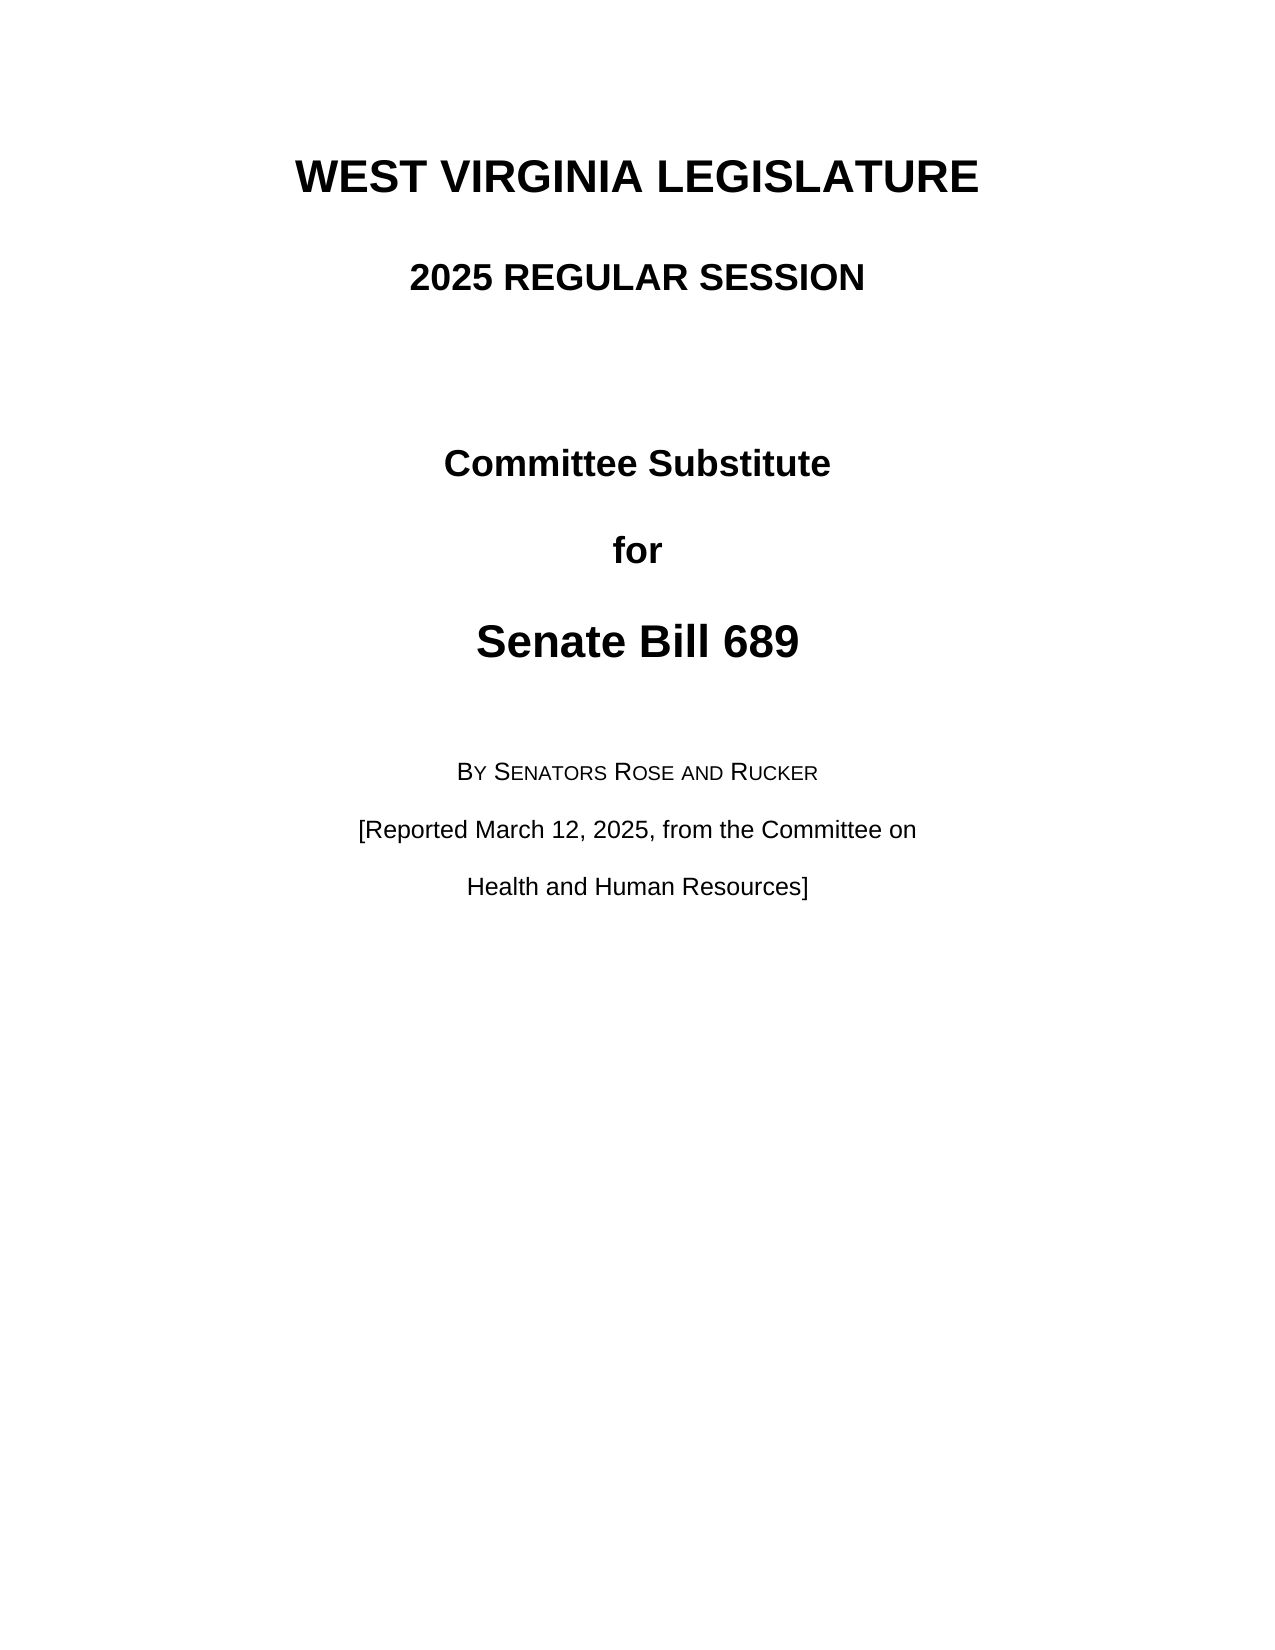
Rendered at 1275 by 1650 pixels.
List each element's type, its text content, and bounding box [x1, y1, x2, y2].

text Bill [150, 614, 1125, 667]
text By Senators Rose and Rucker [337, 757, 937, 786]
text [Reported , from the Committee on ] [337, 814, 937, 901]
title for [150, 528, 1125, 571]
title WEST virginia legislature [150, 150, 1125, 203]
title 2025 regular session [150, 255, 1125, 298]
